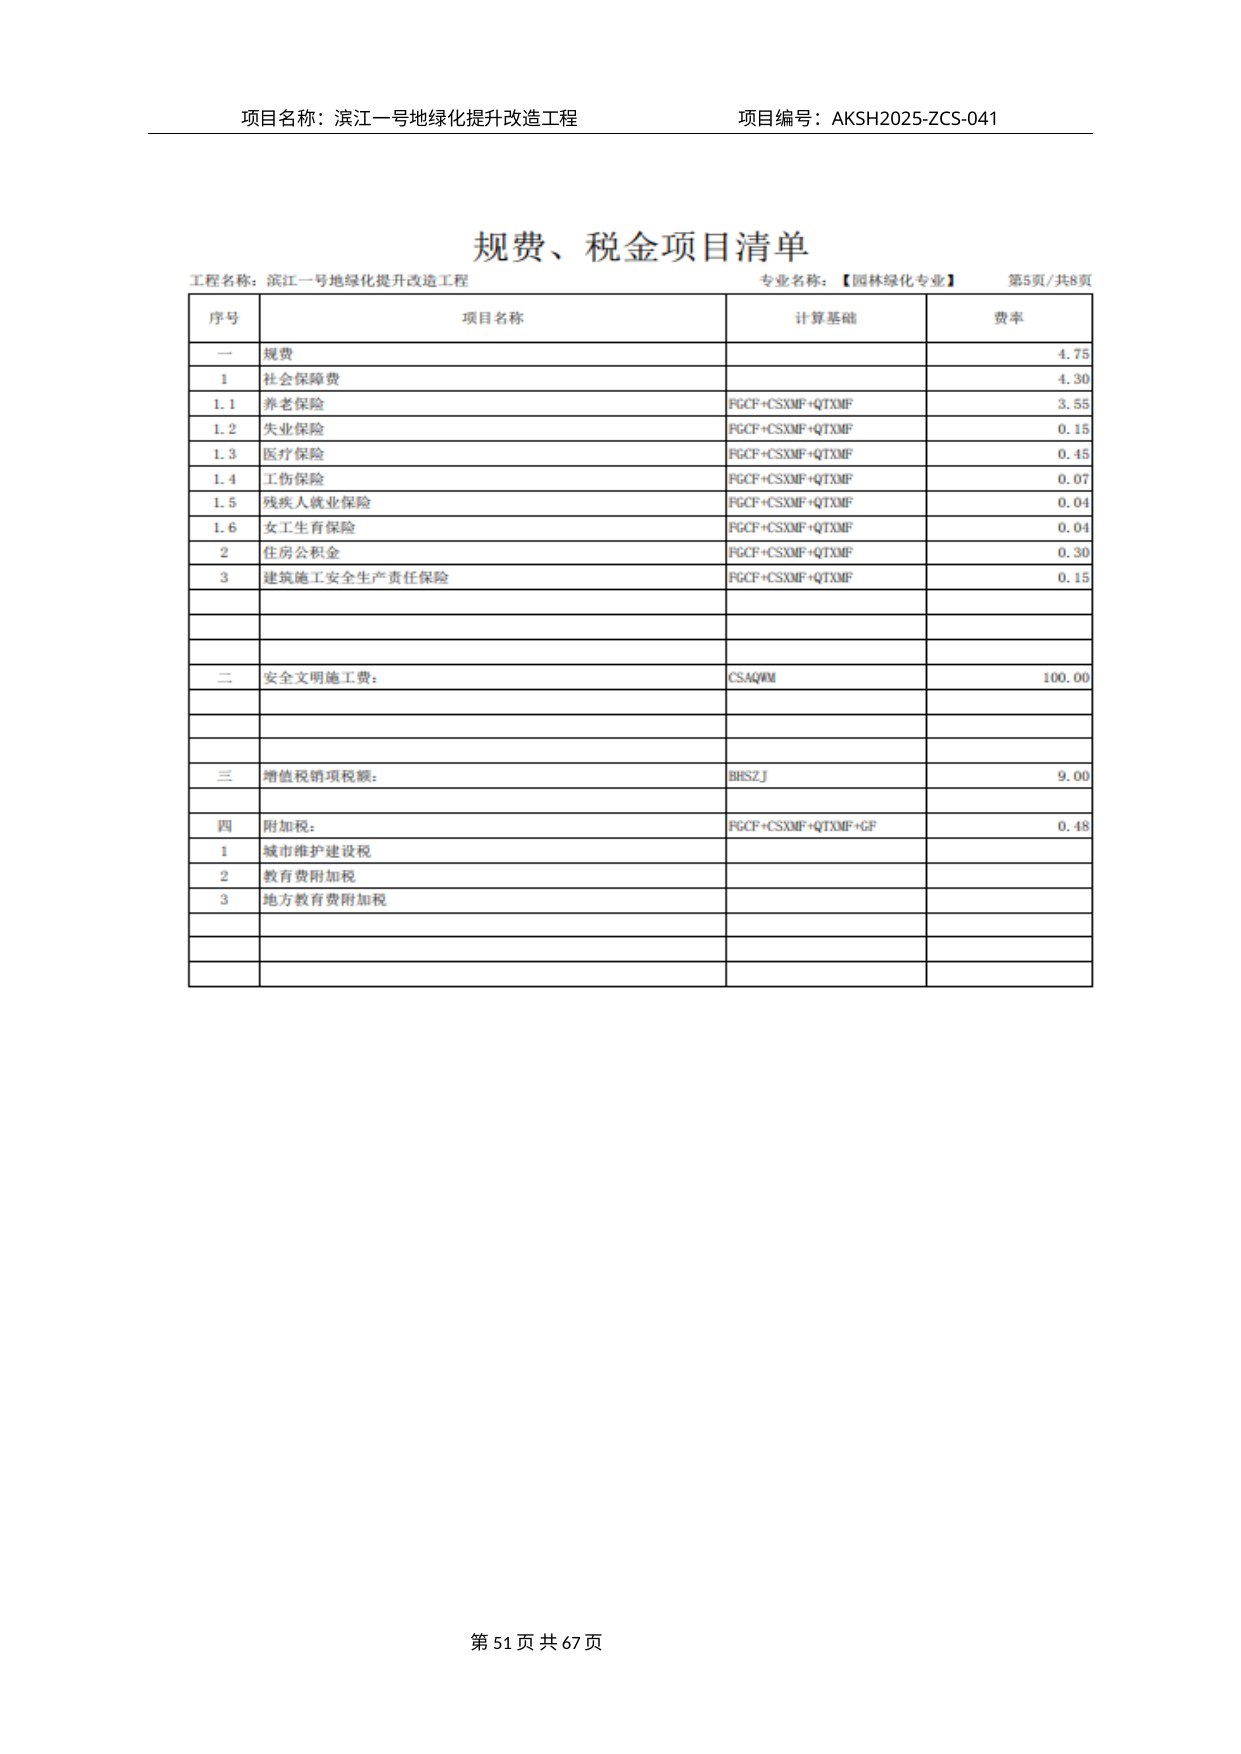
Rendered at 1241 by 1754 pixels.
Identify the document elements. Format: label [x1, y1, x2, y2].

picture [128, 195, 1131, 1364]
